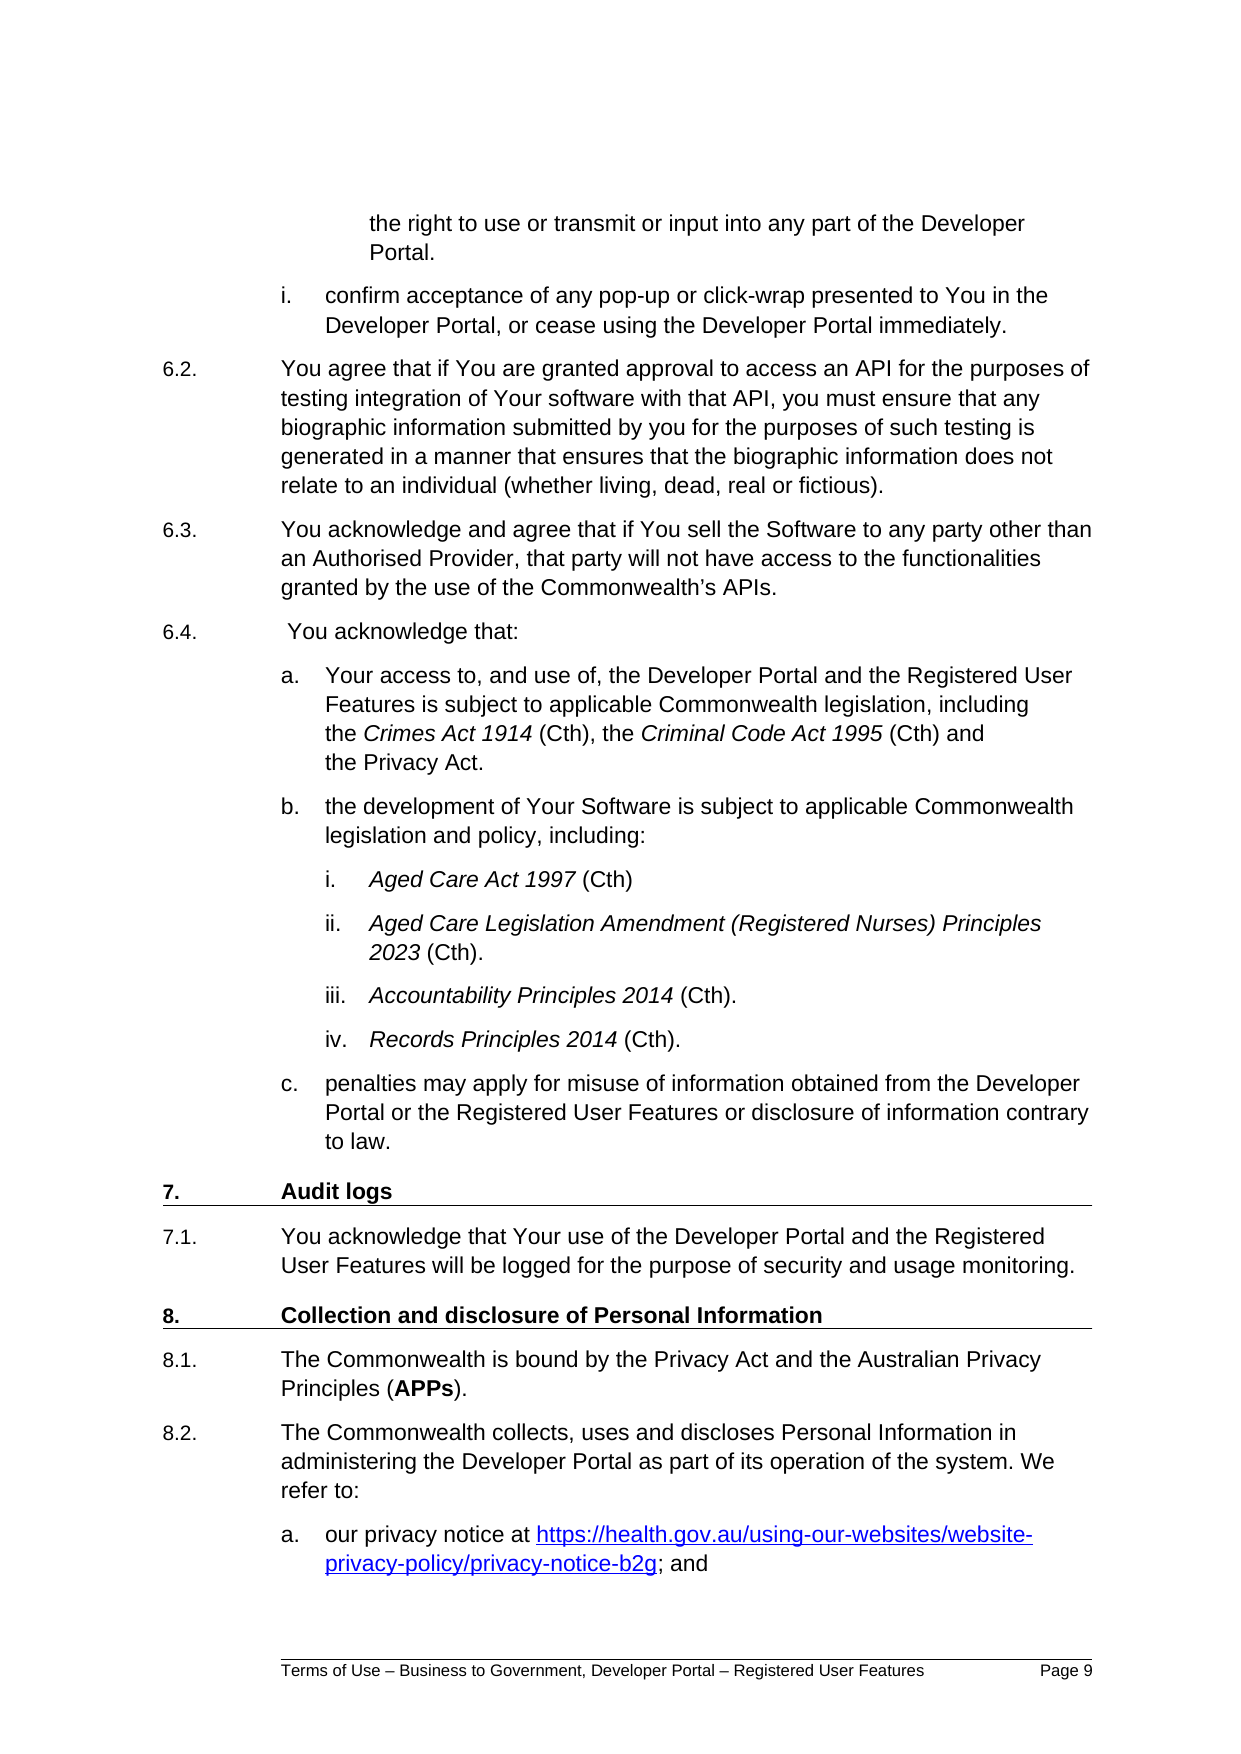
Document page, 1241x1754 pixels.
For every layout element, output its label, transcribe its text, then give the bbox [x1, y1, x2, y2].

text our privacy notice at https://health.gov.au/using-our-websites/website-privacy-policy/privacy-notice-b2g; and [281, 1518, 1092, 1577]
text Collection and disclosure of Personal Information [162, 1299, 1092, 1329]
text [325, 207, 1092, 265]
text Aged Care Legislation Amendment (Registered Nurses) Principles 2023 (Cth). [325, 907, 1092, 965]
text Aged Care Act 1997 (Cth) [325, 863, 1092, 892]
text Records Principles 2014 (Cth). [325, 1023, 1092, 1053]
text The Commonwealth collects, uses and discloses Personal Information in administering the Developer Portal as part of its operation of the system. We refer to: [162, 1416, 1092, 1504]
text You acknowledge that: [162, 615, 1092, 644]
text Audit logs [162, 1176, 1092, 1205]
text Accountability Principles 2014 (Cth). [325, 980, 1092, 1009]
text the development of Your Software is subject to applicable Commonwealth legislation and policy, including: [281, 790, 1092, 848]
text You acknowledge that Your use of the Developer Portal and the Registered User Features will be logged for the purpose of security and usage monitoring. [162, 1220, 1092, 1278]
text You agree that if You are granted approval to access an API for the purposes of testing integration of Your software with that API, you must ensure that any biographic information submitted by you for the purposes of such testing is generated in a manner that ensures that the biographic information does not relate to an individual (whether living, dead, real or fictious). [162, 353, 1092, 498]
text You acknowledge and agree that if You sell the Software to any party other than an Authorised Provider, that party will not have access to the functionalities granted by the use of the Commonwealth’s APIs. [162, 513, 1092, 601]
text confirm acceptance of any pop-up or click-wrap presented to You in the Developer Portal, or cease using the Developer Portal immediately. [281, 280, 1092, 338]
text penalties may apply for misuse of information obtained from the Developer Portal or the Registered User Features or disclosure of information contrary to law. [281, 1067, 1092, 1155]
text The Commonwealth is bound by the Privacy Act and the Australian Privacy Principles (APPs). [162, 1343, 1092, 1402]
text Your access to, and use of, the Developer Portal and the Registered User Features is subject to applicable Commonwealth legislation, including the Crimes Act 1914 (Cth), the Criminal Code Act 1995 (Cth) and the Privacy Act. [281, 659, 1092, 776]
